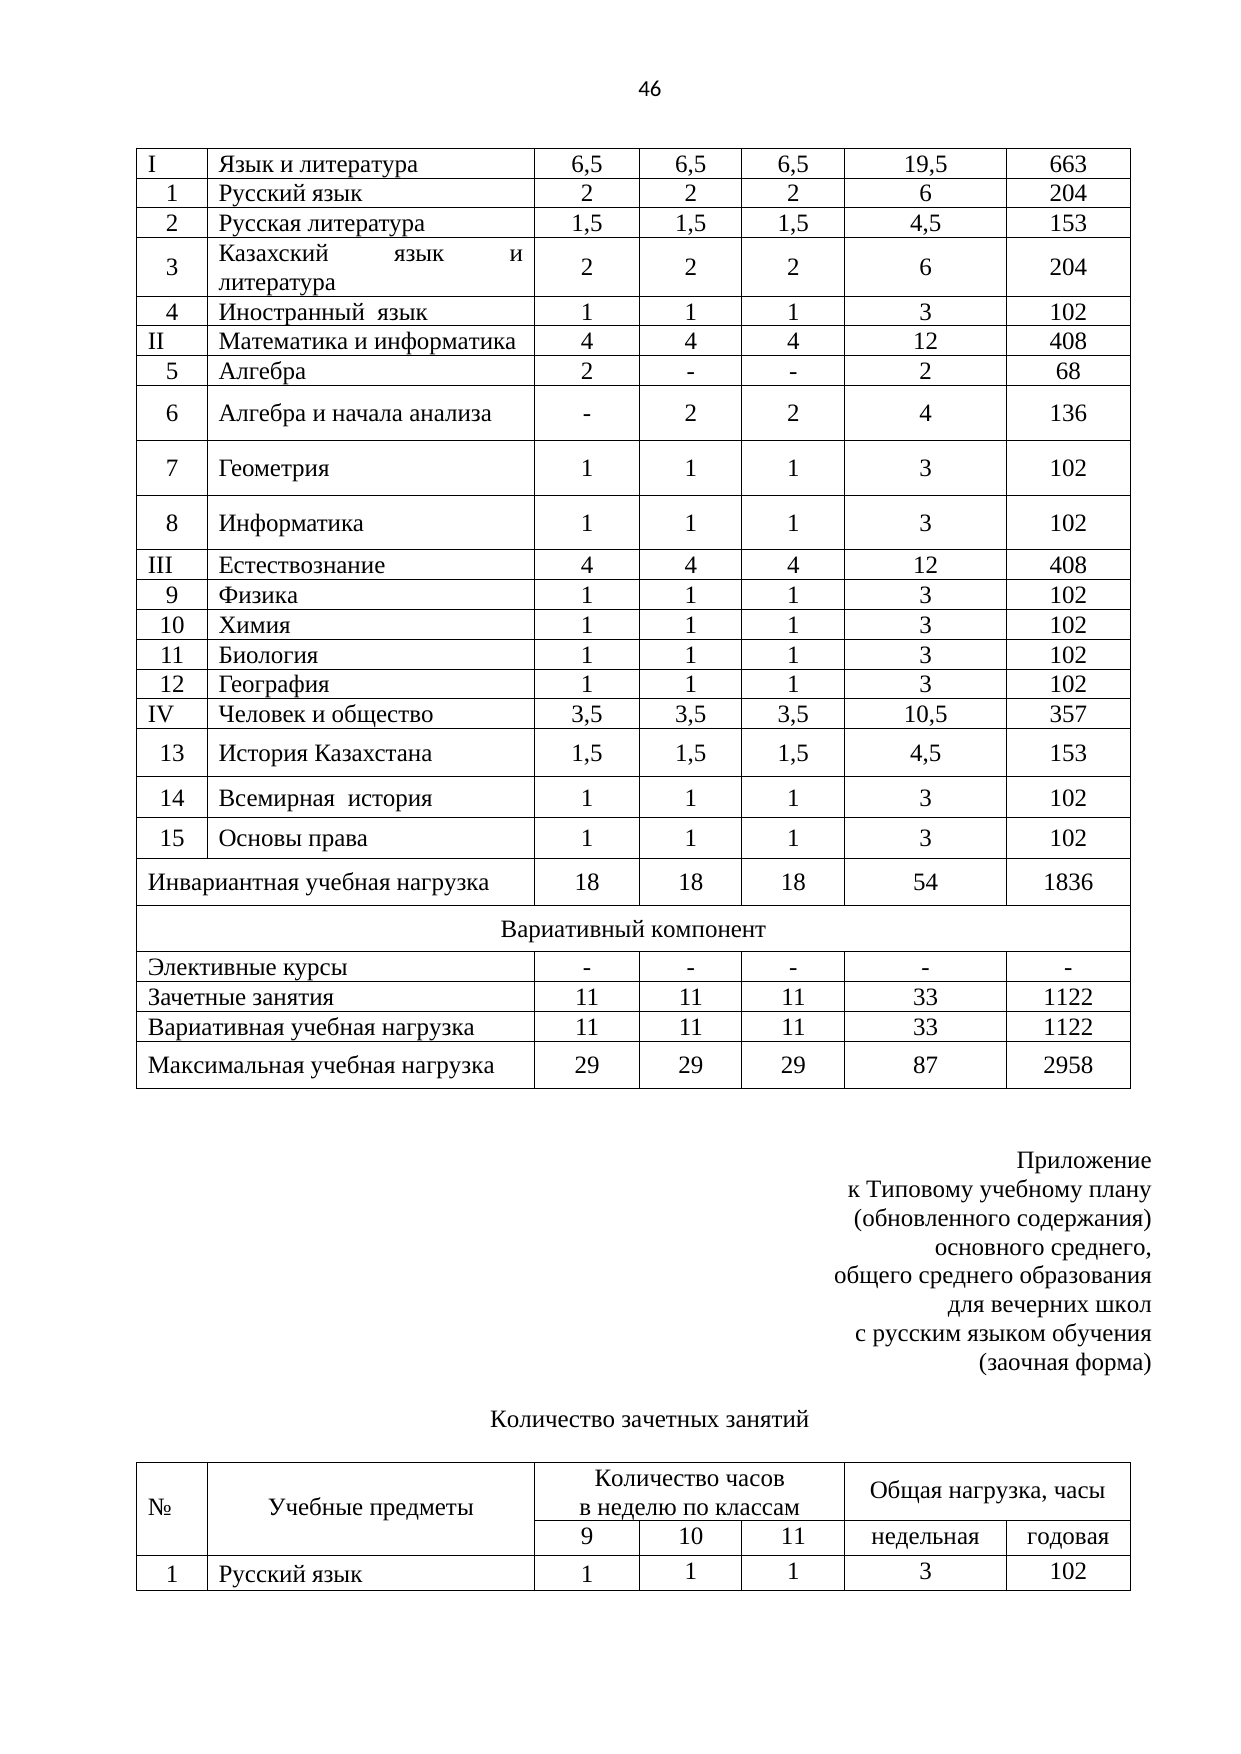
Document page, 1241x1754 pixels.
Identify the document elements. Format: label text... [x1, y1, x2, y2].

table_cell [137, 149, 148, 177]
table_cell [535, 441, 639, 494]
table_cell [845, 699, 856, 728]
text для вечерних школ [148, 1289, 1152, 1318]
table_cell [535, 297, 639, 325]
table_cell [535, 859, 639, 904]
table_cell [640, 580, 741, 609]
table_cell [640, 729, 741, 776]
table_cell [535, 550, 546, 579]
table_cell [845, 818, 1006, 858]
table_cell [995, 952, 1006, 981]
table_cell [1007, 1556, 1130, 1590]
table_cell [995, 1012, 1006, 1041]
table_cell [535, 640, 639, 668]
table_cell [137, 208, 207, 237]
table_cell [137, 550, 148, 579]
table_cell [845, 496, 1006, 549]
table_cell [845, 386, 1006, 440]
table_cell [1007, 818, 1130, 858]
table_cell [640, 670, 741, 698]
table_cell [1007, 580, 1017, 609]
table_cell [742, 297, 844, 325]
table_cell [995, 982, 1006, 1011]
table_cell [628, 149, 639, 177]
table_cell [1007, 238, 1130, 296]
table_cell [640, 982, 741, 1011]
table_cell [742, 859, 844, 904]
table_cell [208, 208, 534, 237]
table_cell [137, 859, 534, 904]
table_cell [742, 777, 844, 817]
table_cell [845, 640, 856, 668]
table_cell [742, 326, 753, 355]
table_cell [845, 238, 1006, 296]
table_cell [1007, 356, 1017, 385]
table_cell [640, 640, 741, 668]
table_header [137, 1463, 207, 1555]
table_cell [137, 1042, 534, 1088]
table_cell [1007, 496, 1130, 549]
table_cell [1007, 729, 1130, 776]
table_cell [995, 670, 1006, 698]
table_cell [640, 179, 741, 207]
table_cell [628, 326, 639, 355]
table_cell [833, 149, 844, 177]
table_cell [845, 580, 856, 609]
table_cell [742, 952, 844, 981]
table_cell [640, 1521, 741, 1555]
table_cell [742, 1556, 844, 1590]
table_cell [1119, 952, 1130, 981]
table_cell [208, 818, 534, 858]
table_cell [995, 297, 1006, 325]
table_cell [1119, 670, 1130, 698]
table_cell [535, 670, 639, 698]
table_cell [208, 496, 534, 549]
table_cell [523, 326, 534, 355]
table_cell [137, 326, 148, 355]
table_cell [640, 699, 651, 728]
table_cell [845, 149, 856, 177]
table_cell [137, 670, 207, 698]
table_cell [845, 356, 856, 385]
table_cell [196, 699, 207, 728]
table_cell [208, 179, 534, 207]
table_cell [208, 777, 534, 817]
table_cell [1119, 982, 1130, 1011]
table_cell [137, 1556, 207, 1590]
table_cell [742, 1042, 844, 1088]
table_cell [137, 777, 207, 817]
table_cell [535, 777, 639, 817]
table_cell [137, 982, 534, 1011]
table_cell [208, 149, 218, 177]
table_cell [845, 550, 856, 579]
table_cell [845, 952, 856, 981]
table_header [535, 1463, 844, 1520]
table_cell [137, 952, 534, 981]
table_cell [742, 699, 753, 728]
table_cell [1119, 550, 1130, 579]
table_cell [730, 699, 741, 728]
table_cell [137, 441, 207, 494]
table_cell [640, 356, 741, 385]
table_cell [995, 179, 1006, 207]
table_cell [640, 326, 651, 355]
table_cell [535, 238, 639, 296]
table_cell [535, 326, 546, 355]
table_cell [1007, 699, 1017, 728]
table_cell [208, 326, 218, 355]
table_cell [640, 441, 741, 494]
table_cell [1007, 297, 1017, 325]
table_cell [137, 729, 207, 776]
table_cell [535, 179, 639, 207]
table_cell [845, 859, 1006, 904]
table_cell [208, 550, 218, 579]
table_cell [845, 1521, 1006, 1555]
text основного среднего, [148, 1232, 1152, 1261]
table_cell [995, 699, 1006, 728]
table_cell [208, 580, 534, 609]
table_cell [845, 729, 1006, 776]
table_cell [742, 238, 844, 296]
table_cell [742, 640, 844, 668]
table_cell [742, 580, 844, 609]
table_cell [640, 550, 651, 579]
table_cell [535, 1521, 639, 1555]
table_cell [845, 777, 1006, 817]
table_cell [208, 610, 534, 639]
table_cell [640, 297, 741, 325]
text (заочная форма) [148, 1347, 1152, 1376]
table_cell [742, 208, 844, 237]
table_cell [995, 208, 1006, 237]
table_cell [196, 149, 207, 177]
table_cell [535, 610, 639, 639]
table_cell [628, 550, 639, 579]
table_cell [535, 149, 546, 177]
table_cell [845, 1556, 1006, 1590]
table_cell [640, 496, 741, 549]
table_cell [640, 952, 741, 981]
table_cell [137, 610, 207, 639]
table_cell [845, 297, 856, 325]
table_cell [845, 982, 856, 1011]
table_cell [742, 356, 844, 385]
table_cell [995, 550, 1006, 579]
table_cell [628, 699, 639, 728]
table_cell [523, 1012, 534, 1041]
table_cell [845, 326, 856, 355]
text с русским языком обучения [148, 1318, 1152, 1347]
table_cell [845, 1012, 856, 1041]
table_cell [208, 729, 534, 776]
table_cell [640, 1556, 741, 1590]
text (обновленного содержания) [148, 1203, 1152, 1232]
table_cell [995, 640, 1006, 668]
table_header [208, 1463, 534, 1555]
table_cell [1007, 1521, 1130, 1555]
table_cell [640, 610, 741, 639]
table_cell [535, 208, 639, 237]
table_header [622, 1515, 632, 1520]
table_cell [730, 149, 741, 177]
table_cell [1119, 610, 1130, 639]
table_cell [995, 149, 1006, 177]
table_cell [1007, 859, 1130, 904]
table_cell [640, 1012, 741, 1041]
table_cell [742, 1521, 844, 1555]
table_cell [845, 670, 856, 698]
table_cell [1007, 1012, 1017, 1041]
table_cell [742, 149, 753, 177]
text к Типовому учебному плану [148, 1174, 1152, 1203]
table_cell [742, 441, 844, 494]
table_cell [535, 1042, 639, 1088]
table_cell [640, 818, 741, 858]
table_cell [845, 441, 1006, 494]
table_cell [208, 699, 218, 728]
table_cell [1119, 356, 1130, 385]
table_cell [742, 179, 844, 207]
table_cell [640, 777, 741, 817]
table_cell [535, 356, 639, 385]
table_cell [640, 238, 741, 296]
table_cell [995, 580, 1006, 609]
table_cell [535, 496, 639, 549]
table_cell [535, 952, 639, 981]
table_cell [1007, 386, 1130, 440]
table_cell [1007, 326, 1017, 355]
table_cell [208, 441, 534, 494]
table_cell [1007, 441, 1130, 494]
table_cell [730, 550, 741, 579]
text Приложение [148, 1146, 1152, 1174]
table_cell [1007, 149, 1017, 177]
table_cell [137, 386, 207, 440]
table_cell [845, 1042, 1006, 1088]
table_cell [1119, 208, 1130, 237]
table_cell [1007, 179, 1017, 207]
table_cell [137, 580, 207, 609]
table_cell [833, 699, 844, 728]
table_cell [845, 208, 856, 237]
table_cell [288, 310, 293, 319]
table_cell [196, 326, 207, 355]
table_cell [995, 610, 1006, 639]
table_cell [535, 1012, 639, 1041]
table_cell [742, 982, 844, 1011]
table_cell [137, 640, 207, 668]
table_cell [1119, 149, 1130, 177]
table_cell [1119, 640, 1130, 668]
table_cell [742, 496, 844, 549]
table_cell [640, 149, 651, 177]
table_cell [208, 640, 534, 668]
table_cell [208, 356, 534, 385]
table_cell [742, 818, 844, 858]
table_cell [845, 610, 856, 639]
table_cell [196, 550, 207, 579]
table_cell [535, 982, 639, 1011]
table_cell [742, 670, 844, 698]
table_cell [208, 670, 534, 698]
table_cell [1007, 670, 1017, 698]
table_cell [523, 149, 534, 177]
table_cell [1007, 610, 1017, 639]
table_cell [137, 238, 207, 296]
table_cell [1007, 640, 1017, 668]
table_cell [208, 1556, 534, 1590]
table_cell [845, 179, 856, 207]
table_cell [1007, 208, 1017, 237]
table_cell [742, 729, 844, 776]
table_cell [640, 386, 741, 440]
text Количество зачетных занятий [148, 1404, 1152, 1433]
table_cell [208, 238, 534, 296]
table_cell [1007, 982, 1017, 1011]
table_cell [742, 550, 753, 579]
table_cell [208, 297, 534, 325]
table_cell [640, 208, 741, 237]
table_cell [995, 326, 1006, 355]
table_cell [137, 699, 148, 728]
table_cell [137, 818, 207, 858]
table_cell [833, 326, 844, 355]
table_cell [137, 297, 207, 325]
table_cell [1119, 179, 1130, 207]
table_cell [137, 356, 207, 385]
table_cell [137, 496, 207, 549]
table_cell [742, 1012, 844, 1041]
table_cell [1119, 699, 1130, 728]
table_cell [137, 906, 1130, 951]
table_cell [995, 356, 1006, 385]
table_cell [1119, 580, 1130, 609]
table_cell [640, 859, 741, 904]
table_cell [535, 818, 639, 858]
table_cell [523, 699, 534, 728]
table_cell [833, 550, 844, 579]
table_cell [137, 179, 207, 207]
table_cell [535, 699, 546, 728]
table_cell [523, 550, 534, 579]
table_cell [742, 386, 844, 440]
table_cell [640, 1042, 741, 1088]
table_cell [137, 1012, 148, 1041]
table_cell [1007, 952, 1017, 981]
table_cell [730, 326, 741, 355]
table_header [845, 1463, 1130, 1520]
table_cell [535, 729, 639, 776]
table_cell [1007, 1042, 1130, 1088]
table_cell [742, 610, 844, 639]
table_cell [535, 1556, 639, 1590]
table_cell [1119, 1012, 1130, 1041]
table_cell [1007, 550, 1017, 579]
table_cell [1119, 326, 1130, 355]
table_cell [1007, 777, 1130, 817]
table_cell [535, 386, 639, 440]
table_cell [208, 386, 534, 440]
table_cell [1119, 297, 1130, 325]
text общего среднего образования [148, 1261, 1152, 1289]
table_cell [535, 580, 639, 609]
